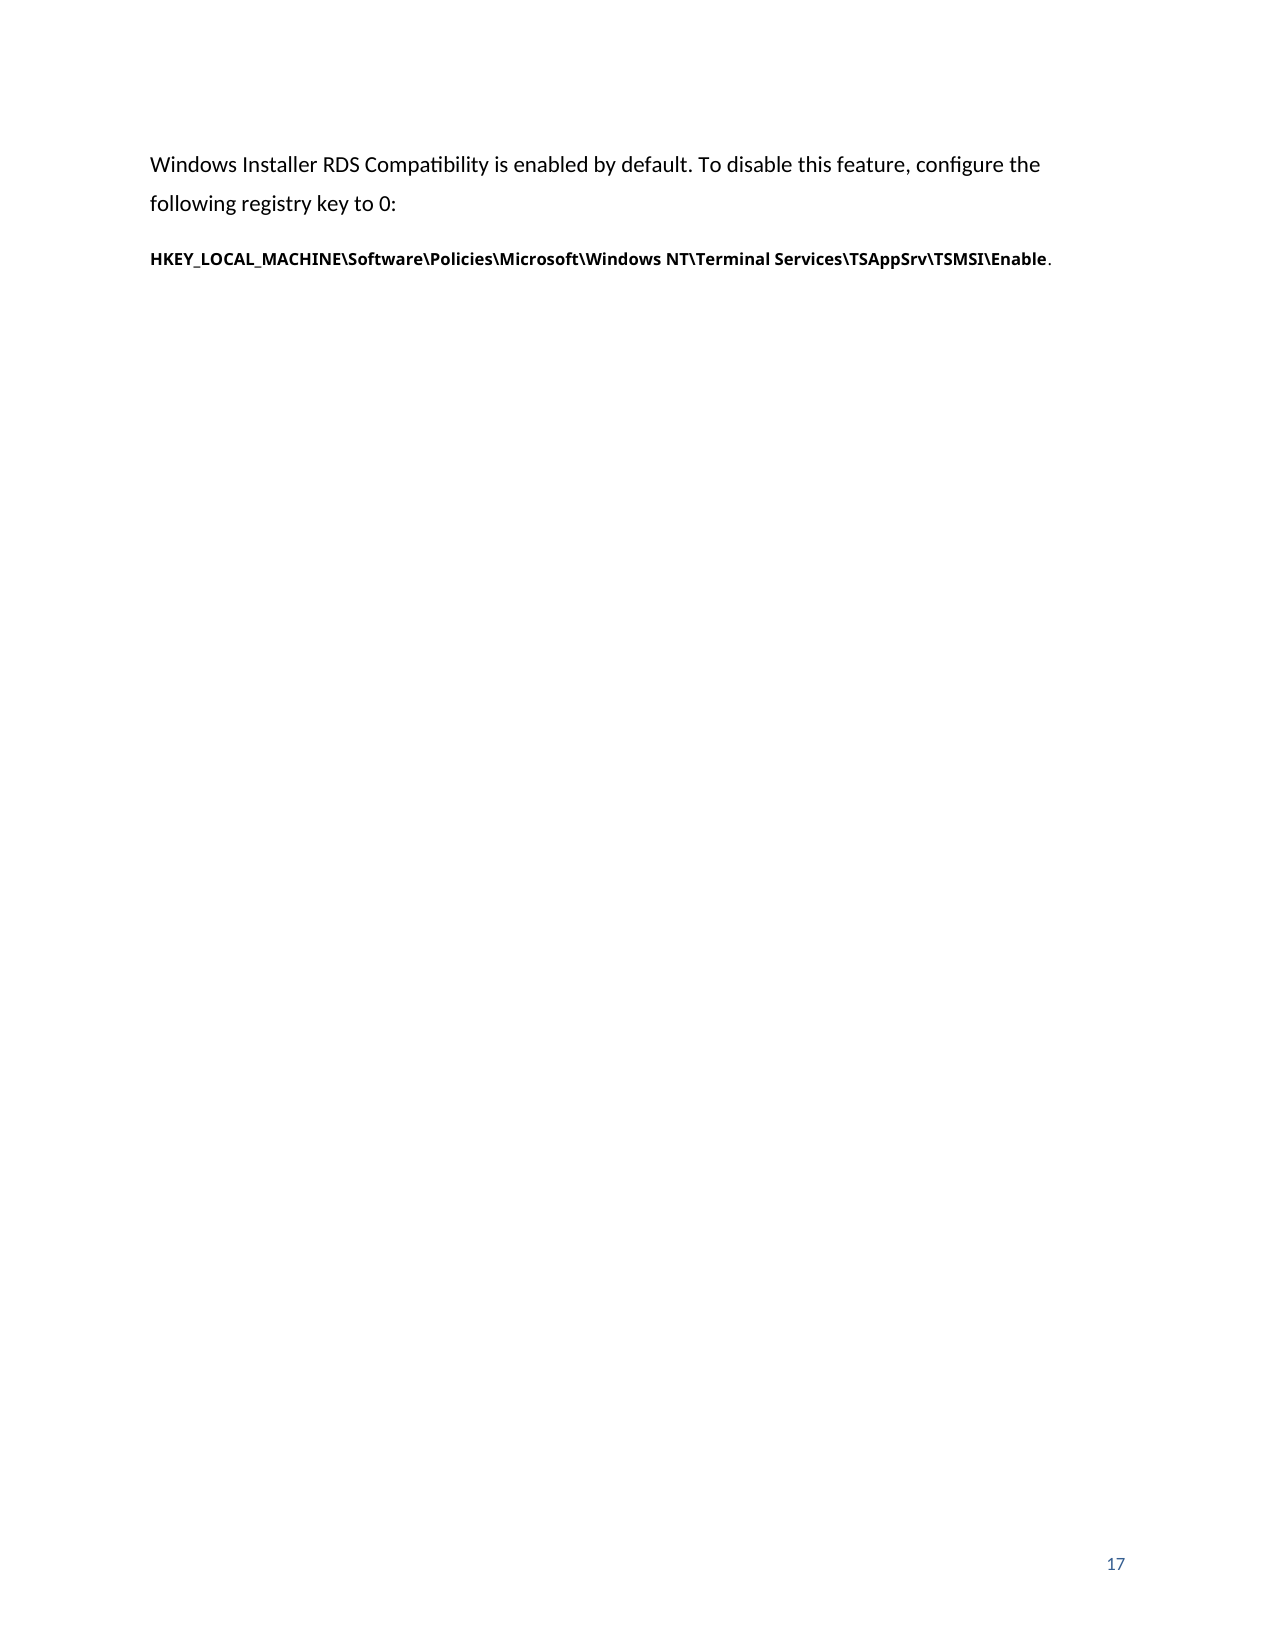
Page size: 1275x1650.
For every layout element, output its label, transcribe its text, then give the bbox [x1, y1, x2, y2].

text Windows Installer RDS Compatibility is enabled by default. To disable this feature, configure the following registry key to 0: [150, 150, 1125, 217]
text HKEY_LOCAL_MACHINE\Software\Policies\Microsoft\Windows NT\Terminal Services\TSAppSrv\TSMSI\Enable. [150, 248, 1125, 271]
